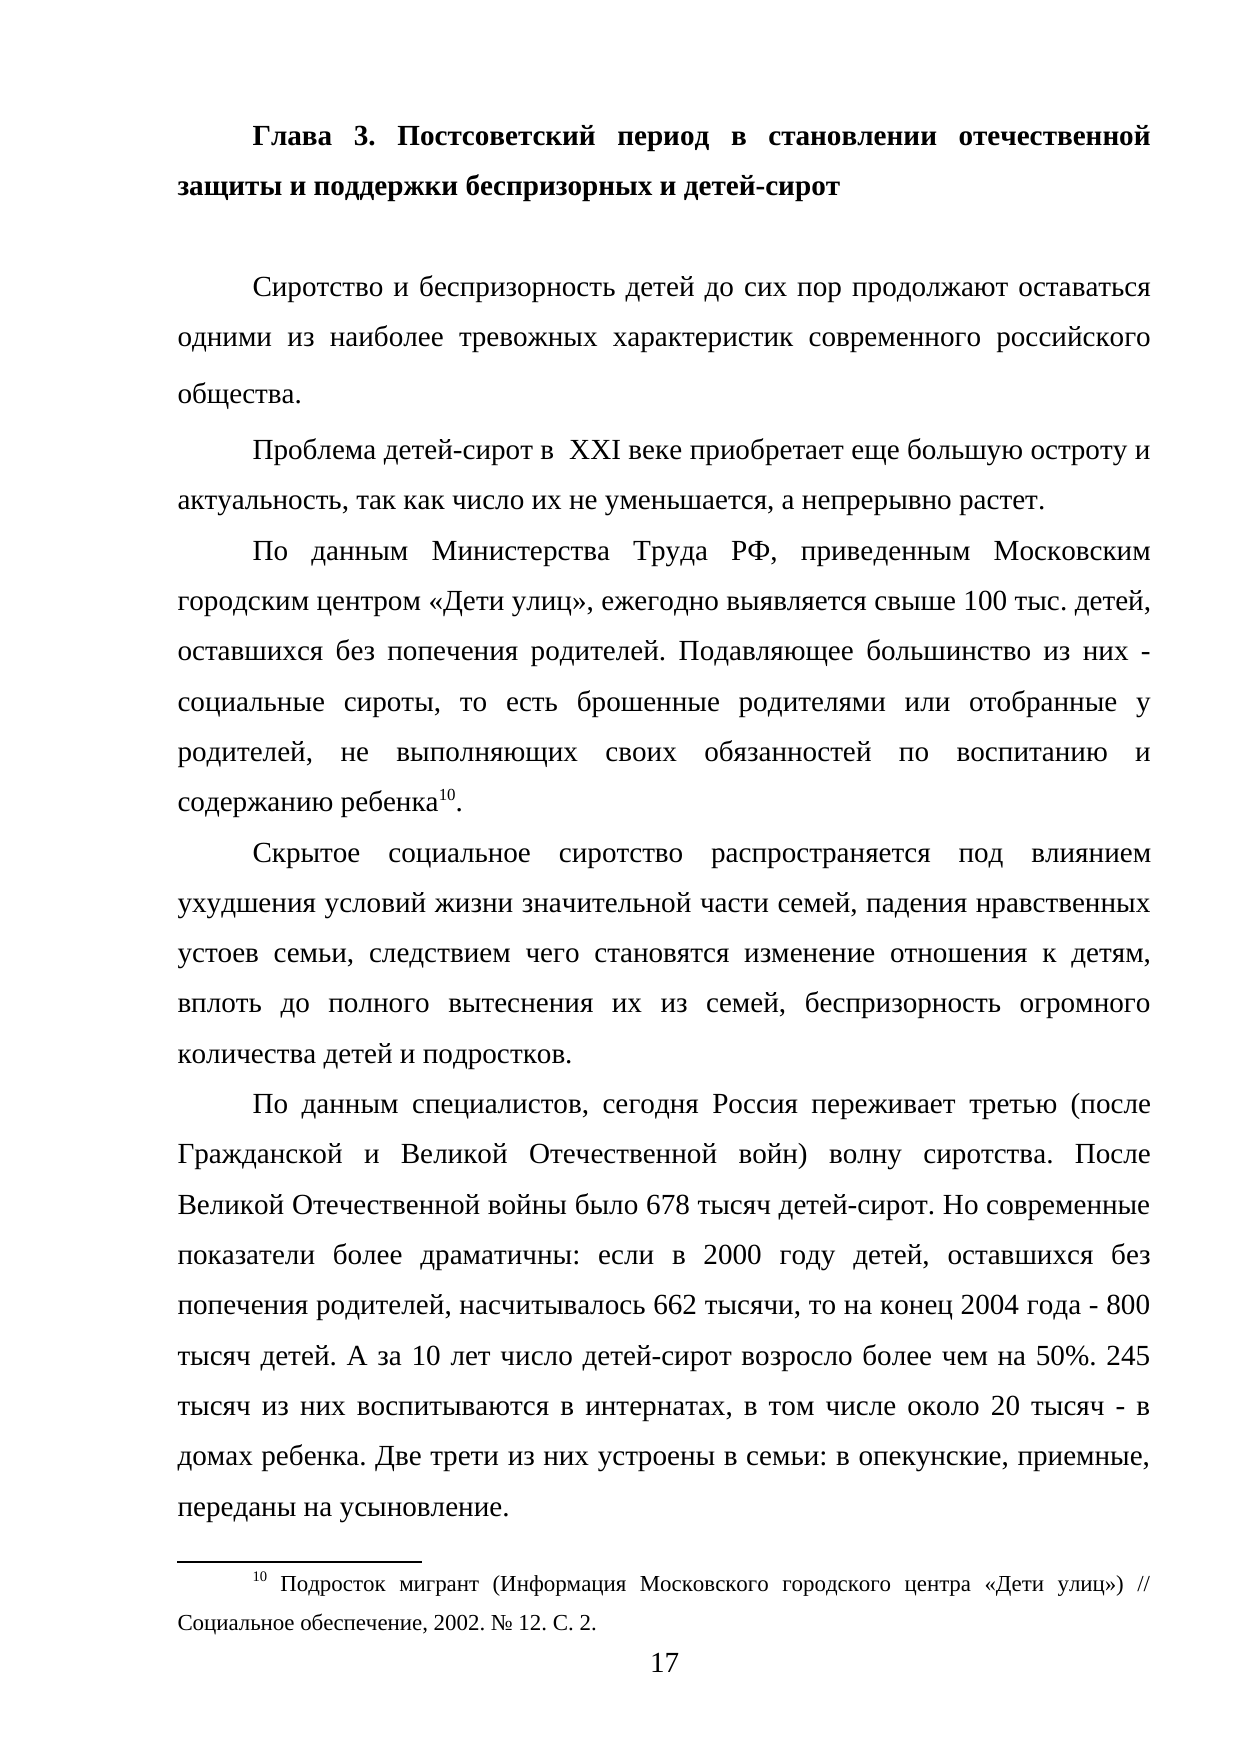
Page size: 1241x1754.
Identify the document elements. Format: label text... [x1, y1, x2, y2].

text По данным специалистов, сегодня Россия переживает третью (после Гражданской и Великой Отечественной войн) волну сиротства. После Великой Отечественной войны было 678 тысяч детей-сирот. Но современные показатели более драматичны: если в 2000 году детей, оставшихся без попечения родителей, насчитывалось 662 тысячи, то на конец 2004 года - 800 тысяч детей. А за 10 лет число детей-сирот возросло более чем на 50%. 245 тысяч из них воспитываются в интернатах, в том числе около 20 тысяч - в домах ребенка. Две трети из них устроены в семьи: в опекунские, приемные, переданы на усыновление. [177, 1086, 1152, 1522]
text Скрытое социальное сиротство распространяется под влиянием ухудшения условий жизни значительной части семей, падения нравственных устоев семьи, следствием чего становятся изменение отношения к детям, вплоть до полного вытеснения их из семей, беспризорность огромного количества детей и подростков. [177, 835, 1152, 1069]
text Проблема детей-сирот в XXI веке приобретает еще большую остроту и актуальность, так как число их не уменьшается, а непрерывно растет. [177, 432, 1152, 516]
text Сиротство и беспризорность детей до сих пор продолжают оставаться одними из наиболее тревожных характеристик современного российского общества. [177, 269, 1152, 412]
text По данным Министерства Труда РФ, приведенным Московским городским центром «Дети улиц», ежегодно выявляется свыше 100 тыс. детей, оставшихся без попечения родителей. Подавляющее большинство из них - социальные сироты, то есть брошенные родителями или отобранные у родителей, не выполняющих своих обязанностей по воспитанию и содержанию ребенка. [177, 533, 1152, 818]
text Глава 3. Постсоветский период в становлении отечественной защиты и поддержки беспризорных и детей-сирот [177, 118, 1152, 202]
